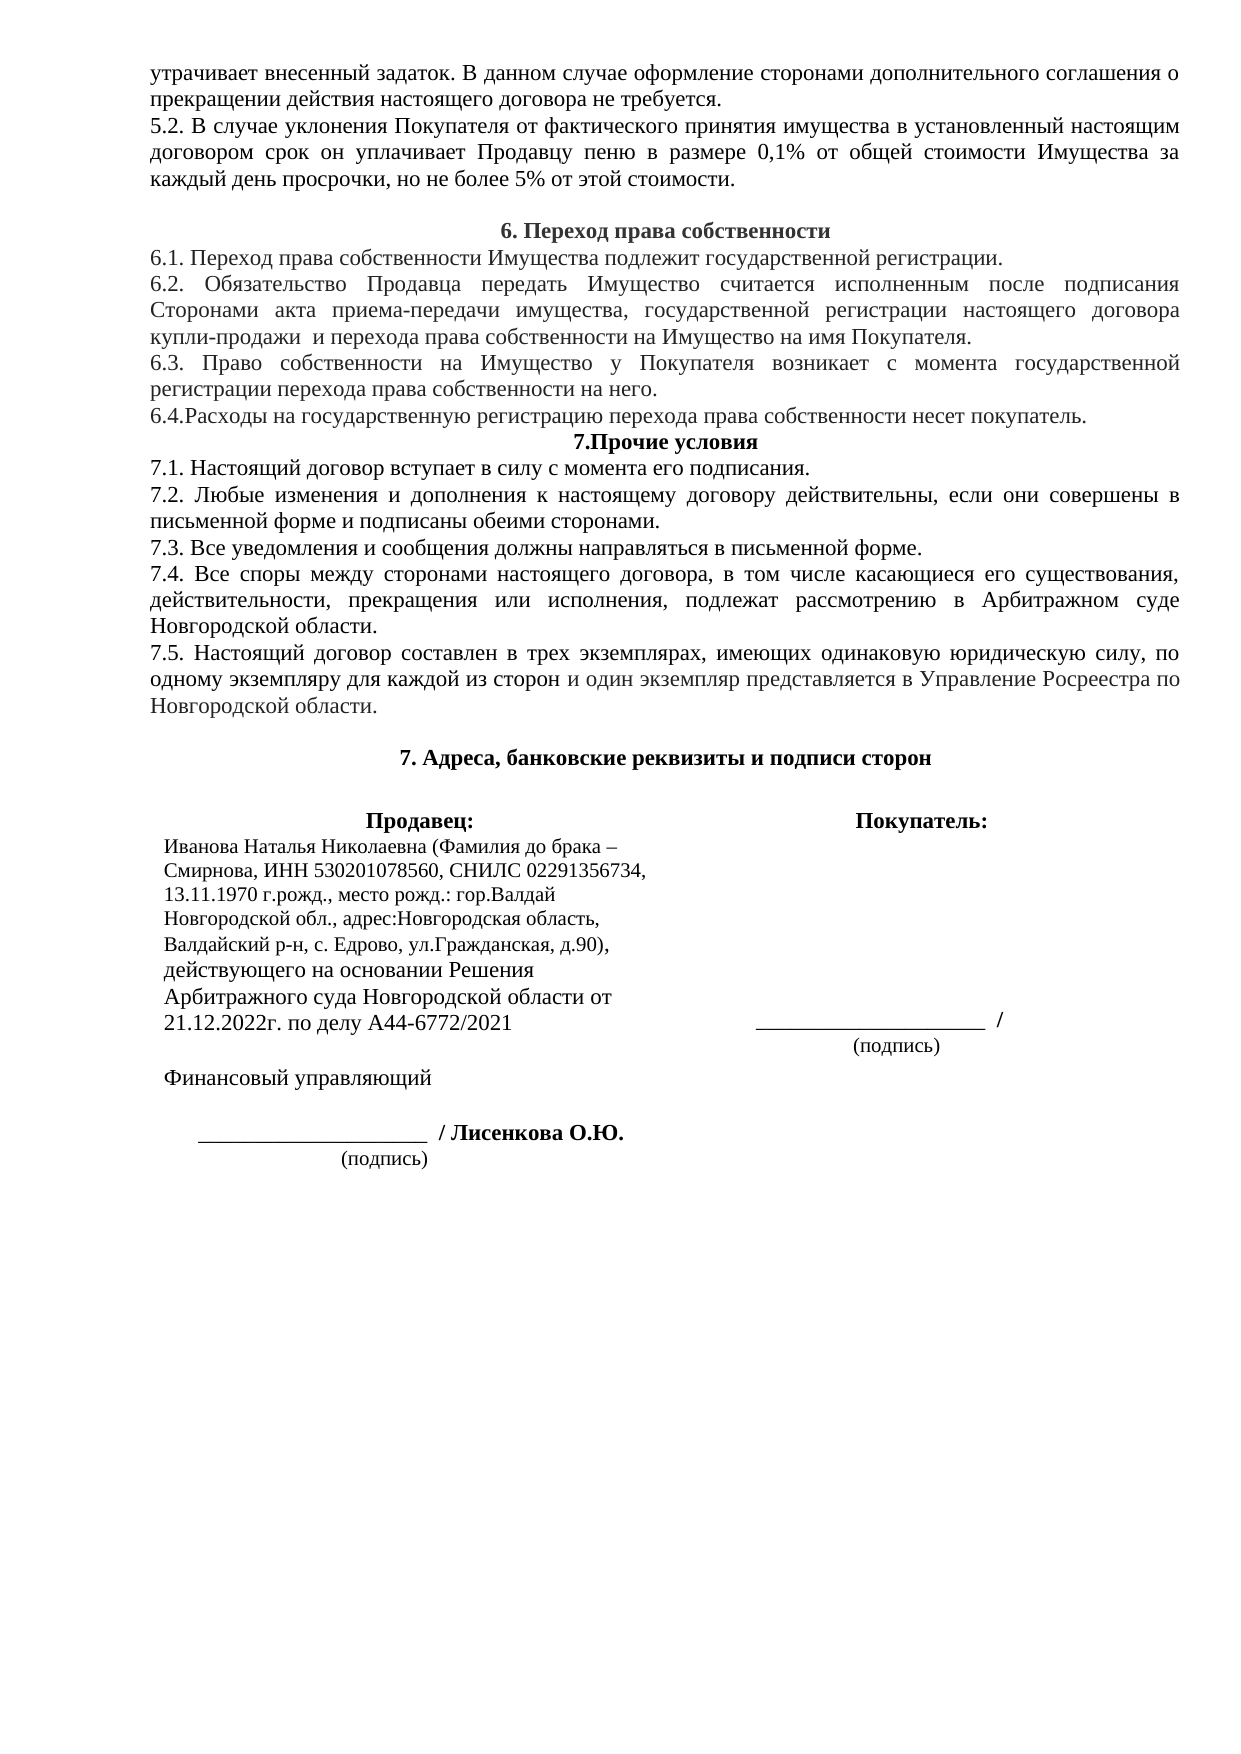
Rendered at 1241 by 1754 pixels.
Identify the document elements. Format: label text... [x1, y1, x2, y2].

table_header Продавец: Иванова Наталья Николаевна (Фамилия до брака –Смирнова, ИНН 530201078560, СНИЛС 02291356734, 13.11.1970 г.рожд., место рожд.: гор.Валдай Новгородской обл., адрес:Новгородская область, Валдайский р-н, с. Едрово, ул.Гражданская, д.90), действующего на основании Решения Арбитражного суда Новгородской области от 21.12.2022г. по делу А44-6772/2021 Финансовый управляющий ____________________ / Лисенкова О.Ю. (подпись) [164, 797, 676, 1209]
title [150, 59, 1181, 112]
title 7. Адреса, банковские реквизиты и подписи сторон [150, 744, 1181, 771]
table_header Покупатель: ____________________ / (подпись) [676, 797, 1168, 1209]
title 5.2. В случае уклонения Покупателя от фактического принятия имущества в установленный настоящим договором срок он уплачивает Продавцу пеню в размере 0,1% от общей стоимости Имущества за каждый день просрочки, но не более 5% от этой стоимости. [150, 112, 1181, 191]
text 6.2. Обязательство Продавца передать Имущество считается исполненным после подписания Сторонами акта приема-передачи имущества, государственной регистрации настоящего договора купли-продажи и перехода права собственности на Имущество на имя Покупателя. [150, 270, 1181, 349]
title 7.3. Все уведомления и сообщения должны направляться в письменной форме. [150, 533, 1181, 560]
text 6.3. Право собственности на Имущество у Покупателя возникает с момента государственной регистрации перехода права собственности на него. [150, 349, 1181, 402]
title 7.2. Любые изменения и дополнения к настоящему договору действительны, если они совершены в письменной форме и подписаны обеими сторонами. [150, 481, 1181, 533]
title 7.Прочие условия [150, 428, 1181, 454]
text 6. Переход права собственности [150, 217, 1181, 244]
text 7.5. Настоящий договор составлен в трех экземплярах, имеющих одинаковую юридическую силу, по одному экземпляру для каждой из сторон и один экземпляр представляется в Управление Росреестра по Новгородской области. [150, 639, 1181, 718]
title 7.1. Настоящий договор вступает в силу с момента его подписания. [150, 454, 1181, 481]
text 6.1. Переход права собственности Имущества подлежит государственной регистрации. [150, 244, 1181, 270]
title 7.4. Все споры между сторонами настоящего договора, в том числе касающиеся его существования, действительности, прекращения или исполнения, подлежат рассмотрению в Арбитражном суде Новгородской области. [150, 560, 1181, 639]
text 6.4.Расходы на государственную регистрацию перехода права собственности несет покупатель. [150, 402, 1181, 428]
